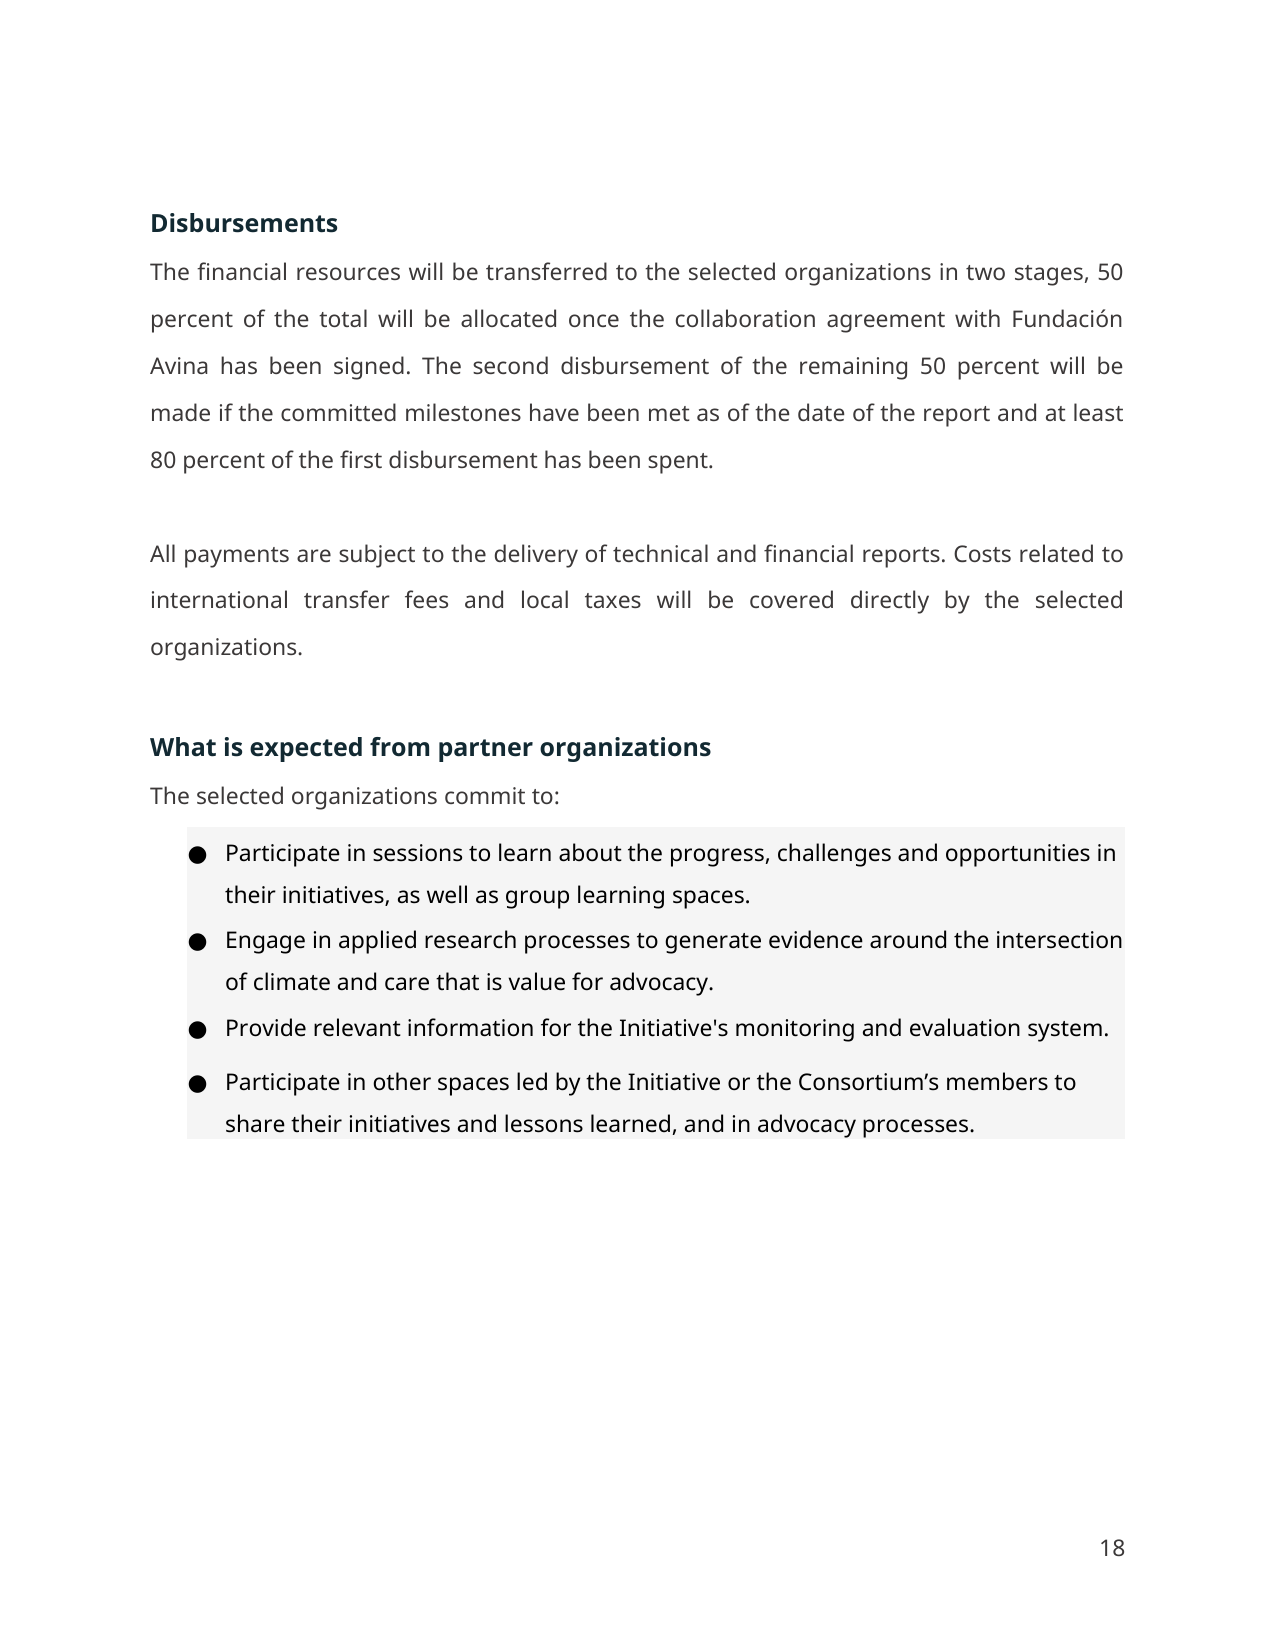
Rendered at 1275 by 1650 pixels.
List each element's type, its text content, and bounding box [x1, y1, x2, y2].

subtitle Disbursements [150, 205, 1125, 239]
text The selected organizations commit to: [150, 780, 1125, 811]
text All payments are subject to the delivery of technical and financial reports. Costs related to international transfer fees and local taxes will be covered directly by the selected organizations. [150, 537, 1125, 662]
text The financial resources will be transferred to the selected organizations in two stages, 50 percent of the total will be allocated once the collaboration agreement with Fundación Avina has been signed. The second disbursement of the remaining 50 percent will be made if the committed milestones have been met as of the date of the report and at least 80 percent of the first disbursement has been spent. [150, 256, 1125, 475]
list Participate in other spaces led by the Initiative or the Consortium’s members to share their initiatives and lessons learned, and in advocacy processes. [187, 1056, 1125, 1139]
list Participate in sessions to learn about the progress, challenges and opportunities in their initiatives, as well as group learning spaces. [187, 827, 1125, 910]
subtitle What is expected from partner organizations [150, 729, 1125, 763]
list Engage in applied research processes to generate evidence around the intersection of climate and care that is value for advocacy. [187, 915, 1125, 998]
list Provide relevant information for the Initiative's monitoring and evaluation system. [187, 1002, 1125, 1049]
